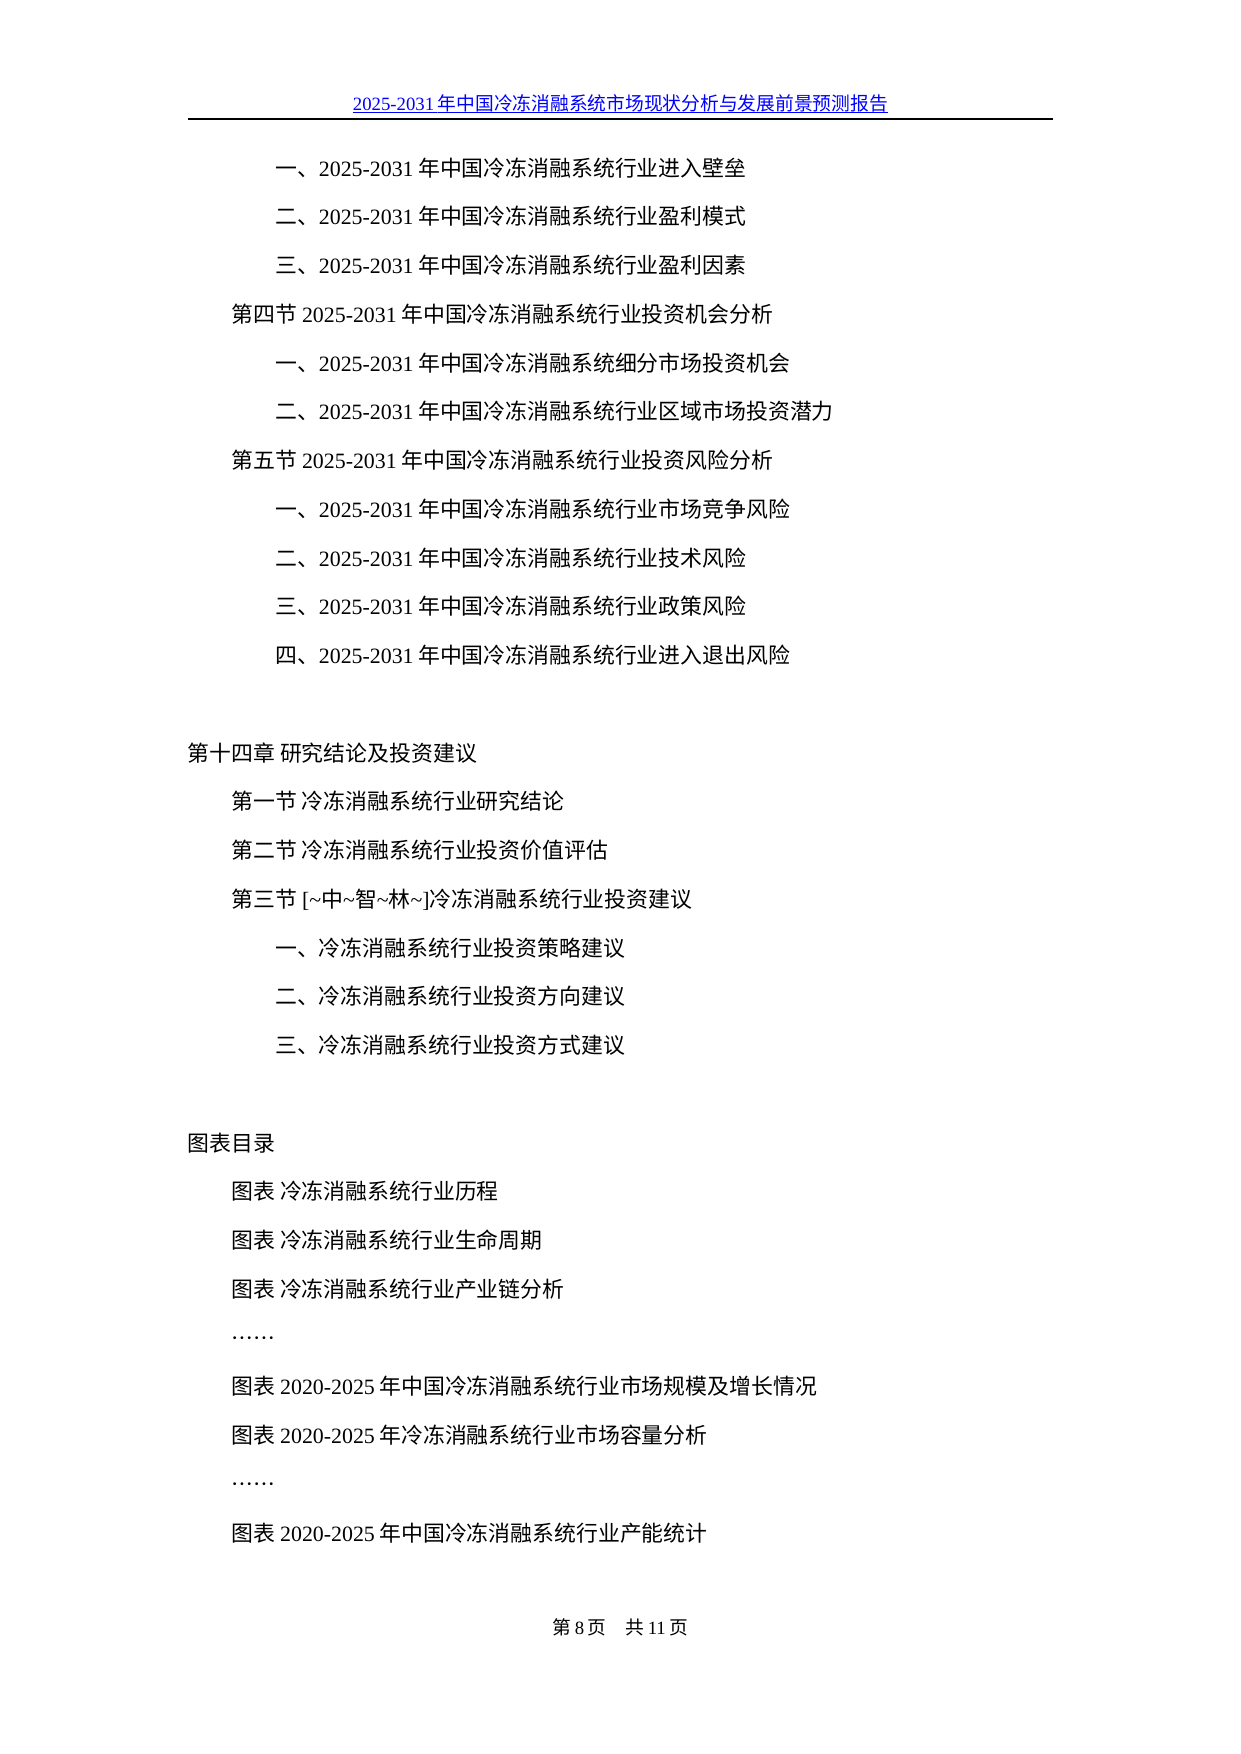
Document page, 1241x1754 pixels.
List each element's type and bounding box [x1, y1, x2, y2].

text [187, 150, 1053, 1548]
